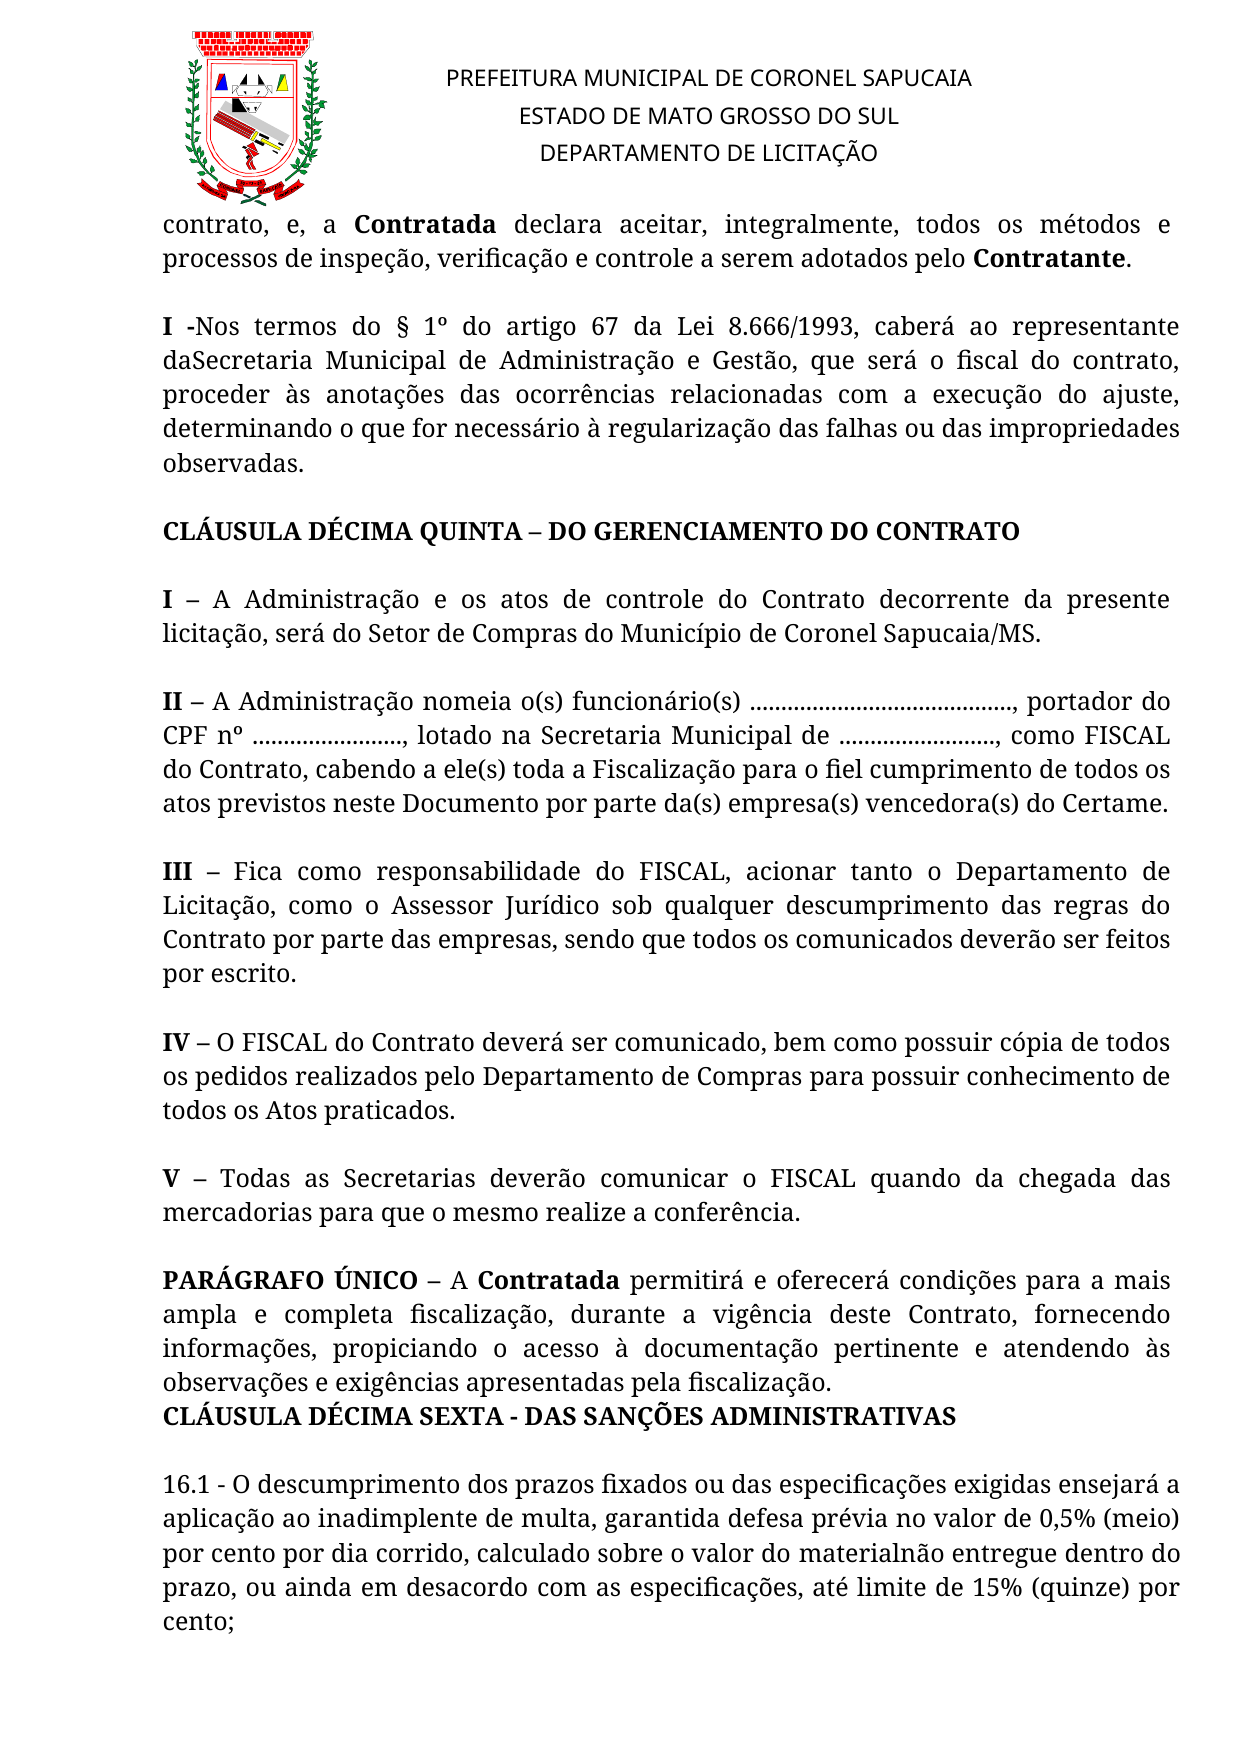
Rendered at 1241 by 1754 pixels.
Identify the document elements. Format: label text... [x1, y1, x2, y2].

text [162, 207, 1172, 275]
text II – A Administração nomeia o(s) funcionário(s) .........................................., portador do CPF nº ........................, lotado na Secretaria Municipal de ........................., como FISCAL do Contrato, cabendo a ele(s) toda a Fiscalização para o fiel cumprimento de todos os atos previstos neste Documento por parte da(s) empresa(s) vencedora(s) do Certame. [162, 684, 1172, 820]
text III – Fica como responsabilidade do FISCAL, acionar tanto o Departamento de Licitação, como o Assessor Jurídico sob qualquer descumprimento das regras do Contrato por parte das empresas, sendo que todos os comunicados deverão ser feitos por escrito. [162, 854, 1172, 990]
text CLÁUSULA DÉCIMA SEXTA - DAS SANÇÕES ADMINISTRATIVAS [162, 1399, 1181, 1433]
text I -Nos termos do § 1º do artigo 67 da Lei 8.666/1993, caberá ao representante daSecretaria Municipal de Administração e Gestão, que será o fiscal do contrato, proceder às anotações das ocorrências relacionadas com a execução do ajuste, determinando o que for necessário à regularização das falhas ou das impropriedades observadas. [162, 309, 1181, 479]
text PARÁGRAFO ÚNICO – A Contratada permitirá e oferecerá condições para a mais ampla e completa fiscalização, durante a vigência deste Contrato, fornecendo informações, propiciando o acesso à documentação pertinente e atendendo às observações e exigências apresentadas pela fiscalização. [162, 1263, 1172, 1399]
text V – Todas as Secretarias deverão comunicar o FISCAL quando da chegada das mercadorias para que o mesmo realize a conferência. [162, 1161, 1172, 1229]
text CLÁUSULA DÉCIMA QUINTA – DO GERENCIAMENTO DO CONTRATO [162, 513, 1172, 547]
text 16.1 - O descumprimento dos prazos fixados ou das especificações exigidas ensejará a aplicação ao inadimplente de multa, garantida defesa prévia no valor de 0,5% (meio) por cento por dia corrido, calculado sobre o valor do materialnão entregue dentro do prazo, ou ainda em desacordo com as especificações, até limite de 15% (quinze) por cento; [162, 1467, 1181, 1637]
text I – A Administração e os atos de controle do Contrato decorrente da presente licitação, será do Setor de Compras do Município de Coronel Sapucaia/MS. [162, 581, 1172, 649]
text IV – O FISCAL do Contrato deverá ser comunicado, bem como possuir cópia de todos os pedidos realizados pelo Departamento de Compras para possuir conhecimento de todos os Atos praticados. [162, 1024, 1172, 1126]
